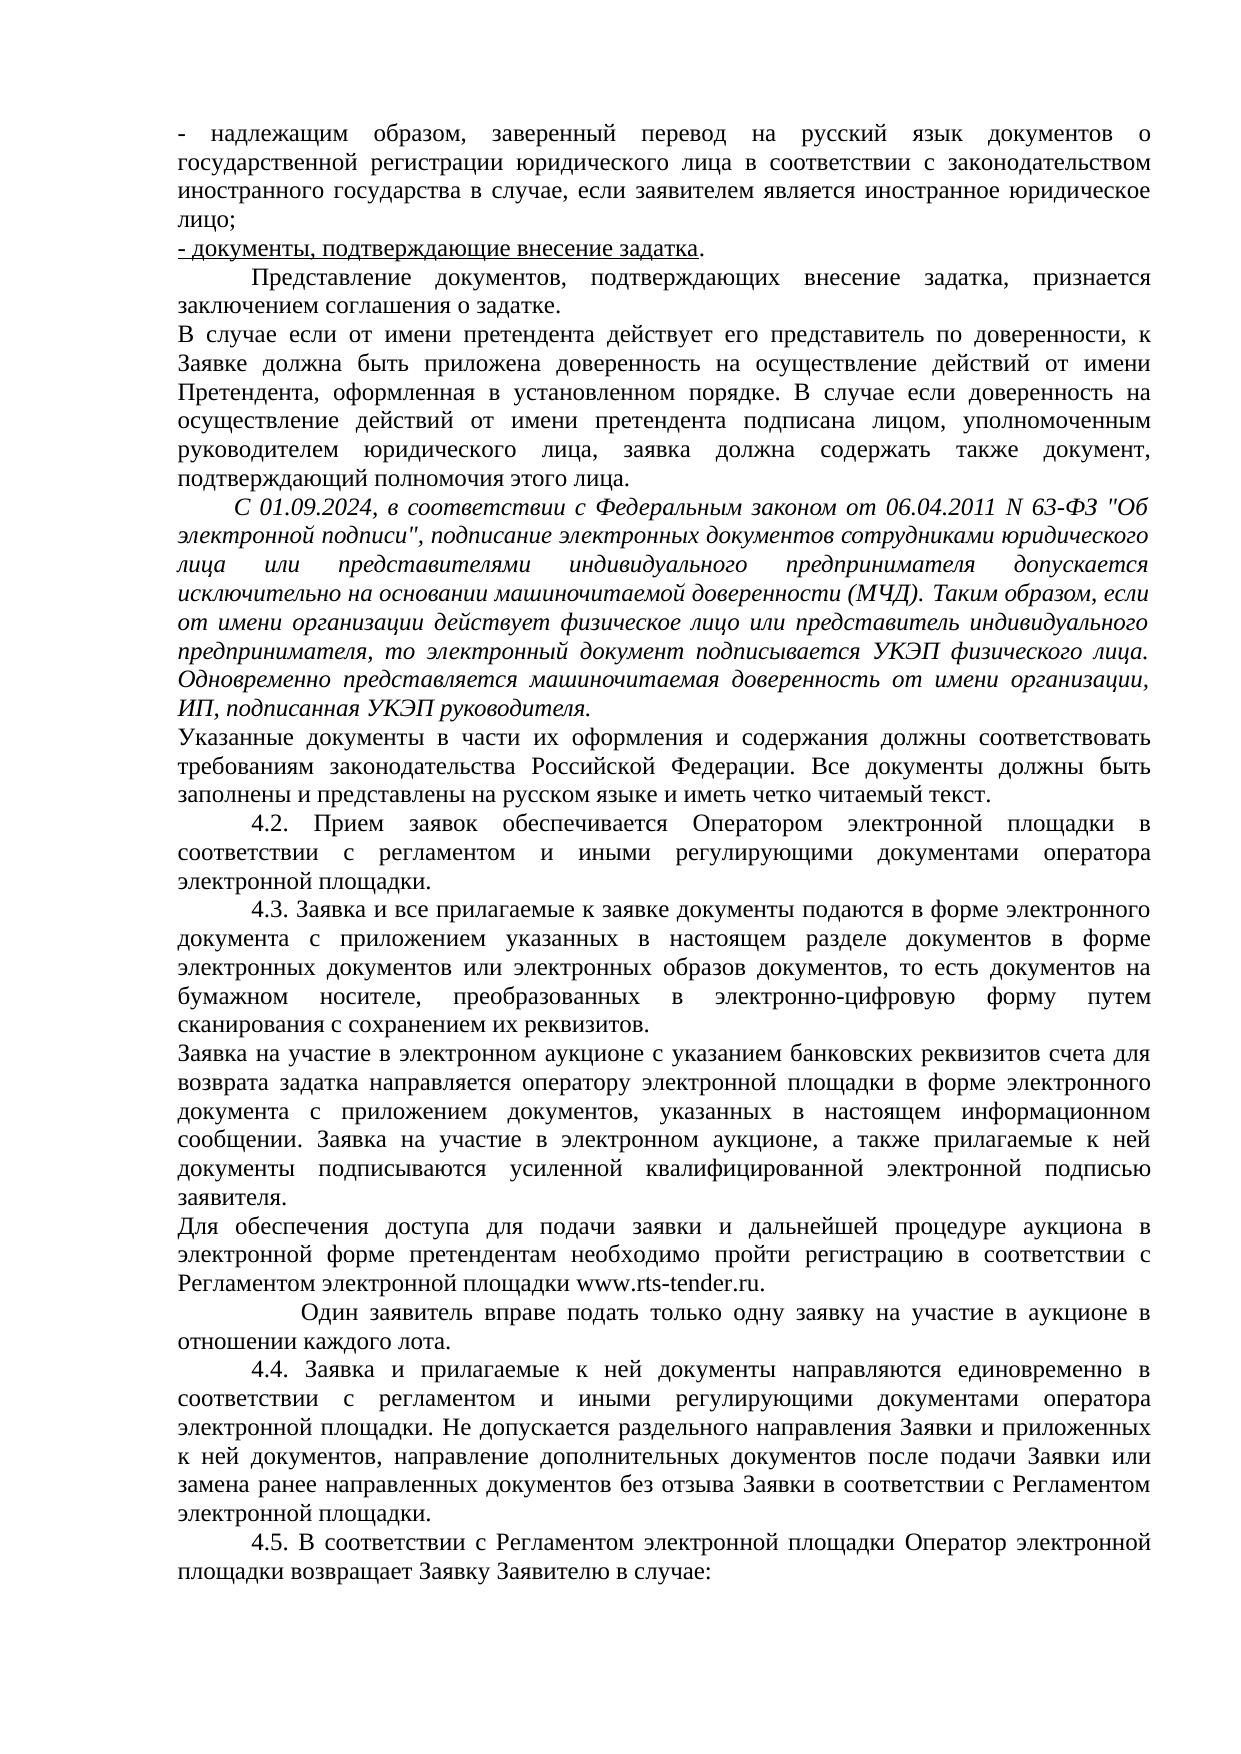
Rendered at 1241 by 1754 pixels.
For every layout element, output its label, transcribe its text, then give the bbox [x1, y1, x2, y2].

text Один заявитель вправе подать только одну заявку на участие в аукционе в отношении каждого лота. [177, 1297, 1152, 1354]
text Представление документов, подтверждающих внесение задатка, признается заключением соглашения о задатке. [177, 262, 1152, 319]
text 4.5. В соответствии с Регламентом электронной площадки Оператор электронной площадки возвращает Заявку Заявителю в случае: [177, 1527, 1152, 1584]
text - документы, подтверждающие внесение задатка. [177, 233, 1152, 262]
text 4.2. Прием заявок обеспечивается Оператором электронной площадки в соответствии с регламентом и иными регулирующими документами оператора электронной площадки. [177, 808, 1152, 894]
text Указанные документы в части их оформления и содержания должны соответствовать требованиям законодательства Российской Федерации. Все документы должны быть заполнены и представлены на русском языке и иметь четко читаемый текст. [177, 722, 1152, 808]
text В случае если от имени претендента действует его представитель по доверенности, к Заявке должна быть приложена доверенность на осуществление действий от имени Претендента, оформленная в установленном порядке. В случае если доверенность на осуществление действий от имени претендента подписана лицом, уполномоченным руководителем юридического лица, заявка должна содержать также документ, подтверждающий полномочия этого лица. [177, 319, 1152, 492]
text Для обеспечения доступа для подачи заявки и дальнейшей процедуре аукциона в электронной форме претендентам необходимо пройти регистрацию в соответствии с Регламентом электронной площадки www.rts-tender.ru. [177, 1211, 1152, 1297]
text 4.4. Заявка и прилагаемые к ней документы направляются единовременно в соответствии с регламентом и иными регулирующими документами оператора электронной площадки. Не допускается раздельного направления Заявки и приложенных к ней документов, направление дополнительных документов после подачи Заявки или замена ранее направленных документов без отзыва Заявки в соответствии с Регламентом электронной площадки. [177, 1354, 1152, 1527]
text - надлежащим образом, заверенный перевод на русский язык документов о государственной регистрации юридического лица в соответствии с законодательством иностранного государства в случае, если заявителем является иностранное юридическое лицо; [177, 118, 1152, 233]
text С 01.09.2024, в соответствии с Федеральным законом от 06.04.2011 N 63-ФЗ "Об электронной подписи", подписание электронных документов сотрудниками юридического лица или представителями индивидуального предпринимателя допускается исключительно на основании машиночитаемой доверенности (МЧД). Таким образом, если от имени организации действует физическое лицо или представитель индивидуального предпринимателя, то электронный документ подписывается УКЭП физического лица. Одновременно представляется машиночитаемая доверенность от имени организации, ИП, подписанная УКЭП руководителя. [177, 492, 1152, 722]
text 4.3. Заявка и все прилагаемые к заявке документы подаются в форме электронного документа с приложением указанных в настоящем разделе документов в форме электронных документов или электронных образов документов, то есть документов на бумажном носителе, преобразованных в электронно-цифровую форму путем сканирования с сохранением их реквизитов. [177, 894, 1152, 1038]
text Заявка на участие в электронном аукционе с указанием банковских реквизитов счета для возврата задатка направляется оператору электронной площадки в форме электронного документа с приложением документов, указанных в настоящем информационном сообщении. Заявка на участие в электронном аукционе, а также прилагаемые к ней документы подписываются усиленной квалифицированной электронной подписью заявителя. [177, 1038, 1152, 1211]
